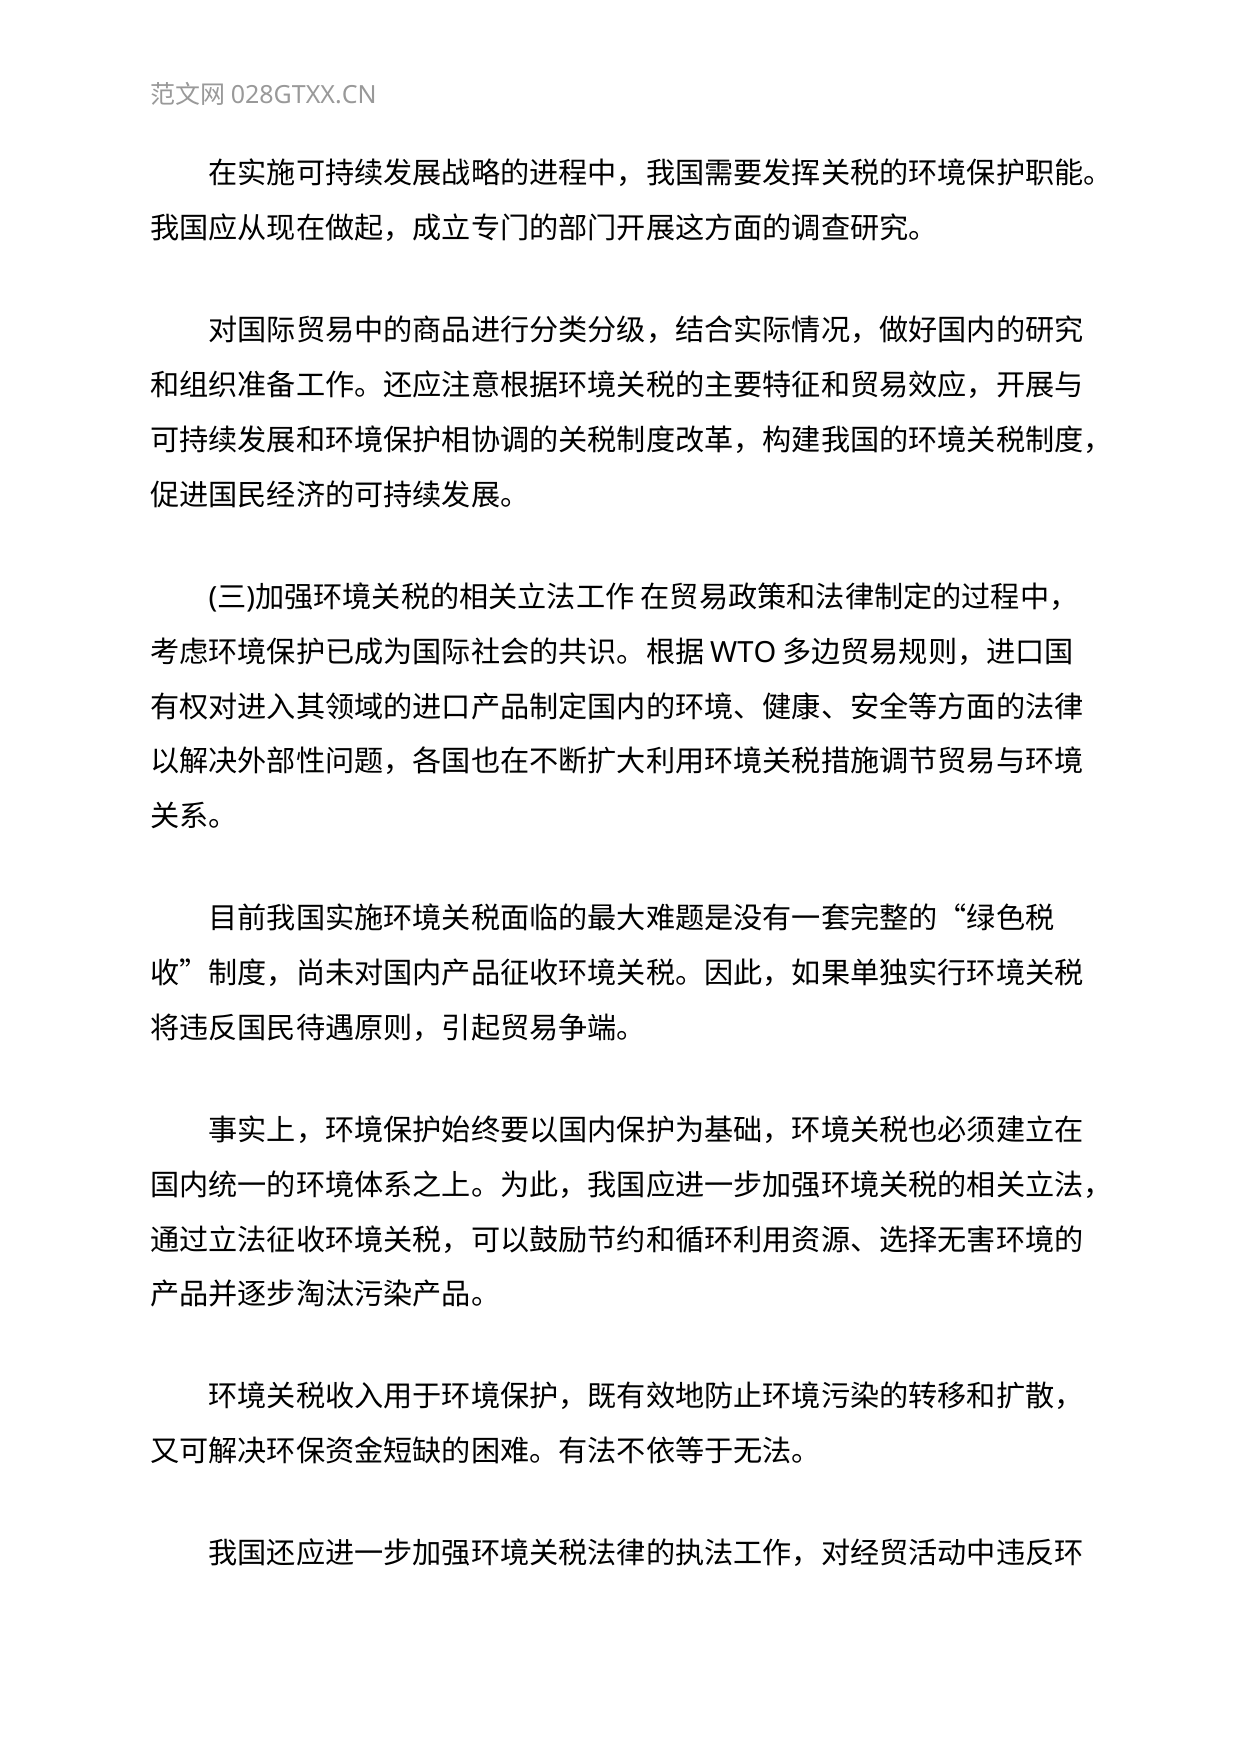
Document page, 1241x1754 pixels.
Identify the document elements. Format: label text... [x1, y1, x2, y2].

text 对国际贸易中的商品进行分类分级，结合实际情况，做好国内的研究和组织准备工作。还应注意根据环境关税的主要特征和贸易效应，开展与可持续发展和环境保护相协调的关税制度改革，构建我国的环境关税制度，促进国民经济的可持续发展。 [150, 307, 1090, 514]
text 在实施可持续发展战略的进程中，我国需要发挥关税的环境保护职能。我国应从现在做起，成立专门的部门开展这方面的调查研究。 [150, 150, 1090, 247]
text (三)加强环境关税的相关立法工作 在贸易政策和法律制定的过程中，考虑环境保护已成为国际社会的共识。根据WTO多边贸易规则，进口国有权对进入其领域的进口产品制定国内的环境、健康、安全等方面的法律以解决外部性问题，各国也在不断扩大利用环境关税措施调节贸易与环境关系。 [150, 573, 1090, 835]
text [150, 1529, 1090, 1572]
text 环境关税收入用于环境保护，既有效地防止环境污染的转移和扩散，又可解决环保资金短缺的困难。有法不依等于无法。 [150, 1373, 1090, 1470]
text 目前我国实施环境关税面临的最大难题是没有一套完整的“绿色税收”制度，尚未对国内产品征收环境关税。因此，如果单独实行环境关税将违反国民待遇原则，引起贸易争端。 [150, 895, 1090, 1047]
text 事实上，环境保护始终要以国内保护为基础，环境关税也必须建立在国内统一的环境体系之上。为此，我国应进一步加强环境关税的相关立法，通过立法征收环境关税，可以鼓励节约和循环利用资源、选择无害环境的产品并逐步淘汰污染产品。 [150, 1106, 1090, 1313]
